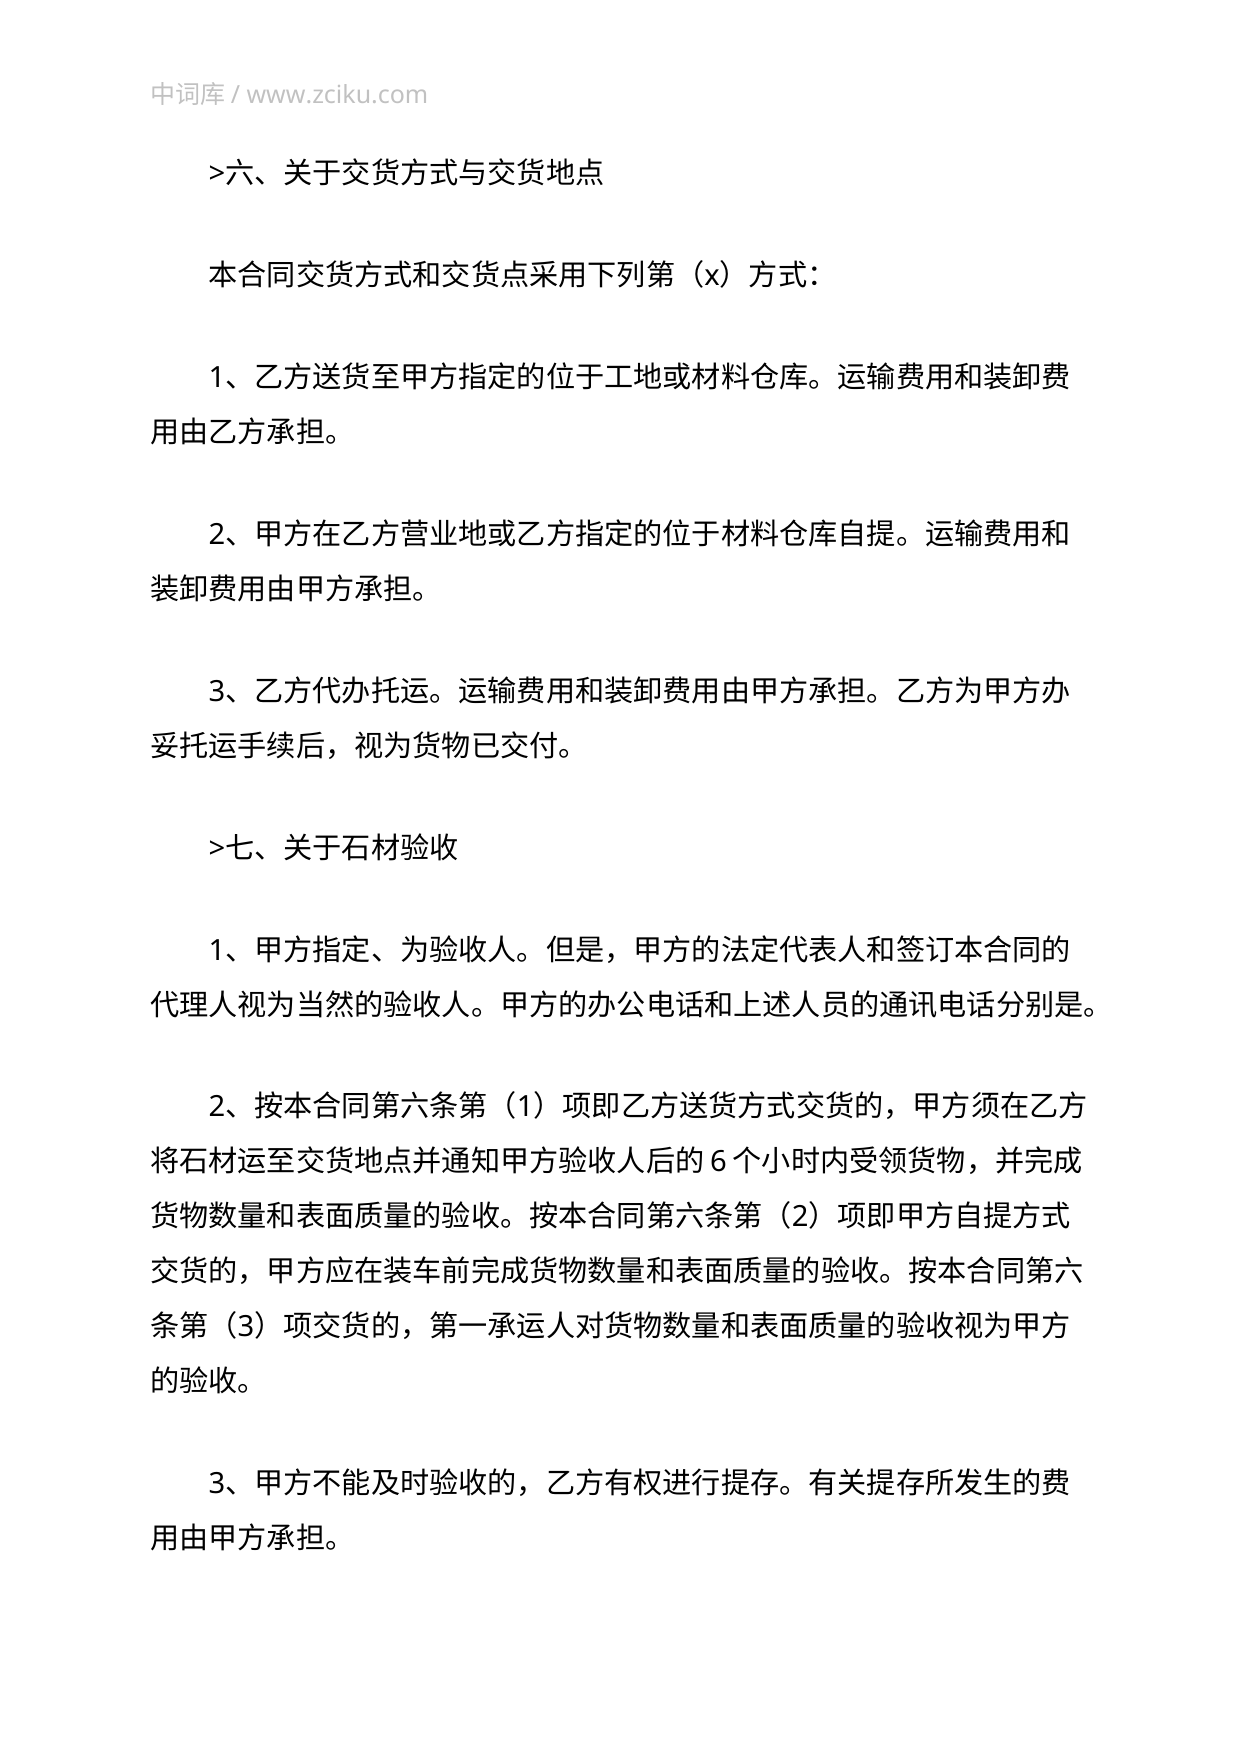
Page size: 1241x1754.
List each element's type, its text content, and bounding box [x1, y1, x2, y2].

text 2、按本合同第六条第（1）项即乙方送货方式交货的，甲方须在乙方将石材运至交货地点并通知甲方验收人后的6个小时内受领货物，并完成货物数量和表面质量的验收。按本合同第六条第（2）项即甲方自提方式交货的，甲方应在装车前完成货物数量和表面质量的验收。按本合同第六条第（3）项交货的，第一承运人对货物数量和表面质量的验收视为甲方的验收。 [150, 1083, 1090, 1400]
text 本合同交货方式和交货点采用下列第（x）方式： [150, 252, 1090, 294]
text >六、关于交货方式与交货地点 [150, 150, 1090, 192]
text 3、乙方代办托运。运输费用和装卸费用由甲方承担。乙方为甲方办妥托运手续后，视为货物已交付。 [150, 667, 1090, 765]
text 1、甲方指定、为验收人。但是，甲方的法定代表人和签订本合同的代理人视为当然的验收人。甲方的办公电话和上述人员的通讯电话分别是。 [150, 926, 1090, 1023]
text 3、甲方不能及时验收的，乙方有权进行提存。有关提存所发生的费用由甲方承担。 [150, 1460, 1090, 1557]
text 1、乙方送货至甲方指定的位于工地或材料仓库。运输费用和装卸费用由乙方承担。 [150, 354, 1090, 451]
text 2、甲方在乙方营业地或乙方指定的位于材料仓库自提。运输费用和装卸费用由甲方承担。 [150, 511, 1090, 608]
text >七、关于石材验收 [150, 824, 1090, 867]
